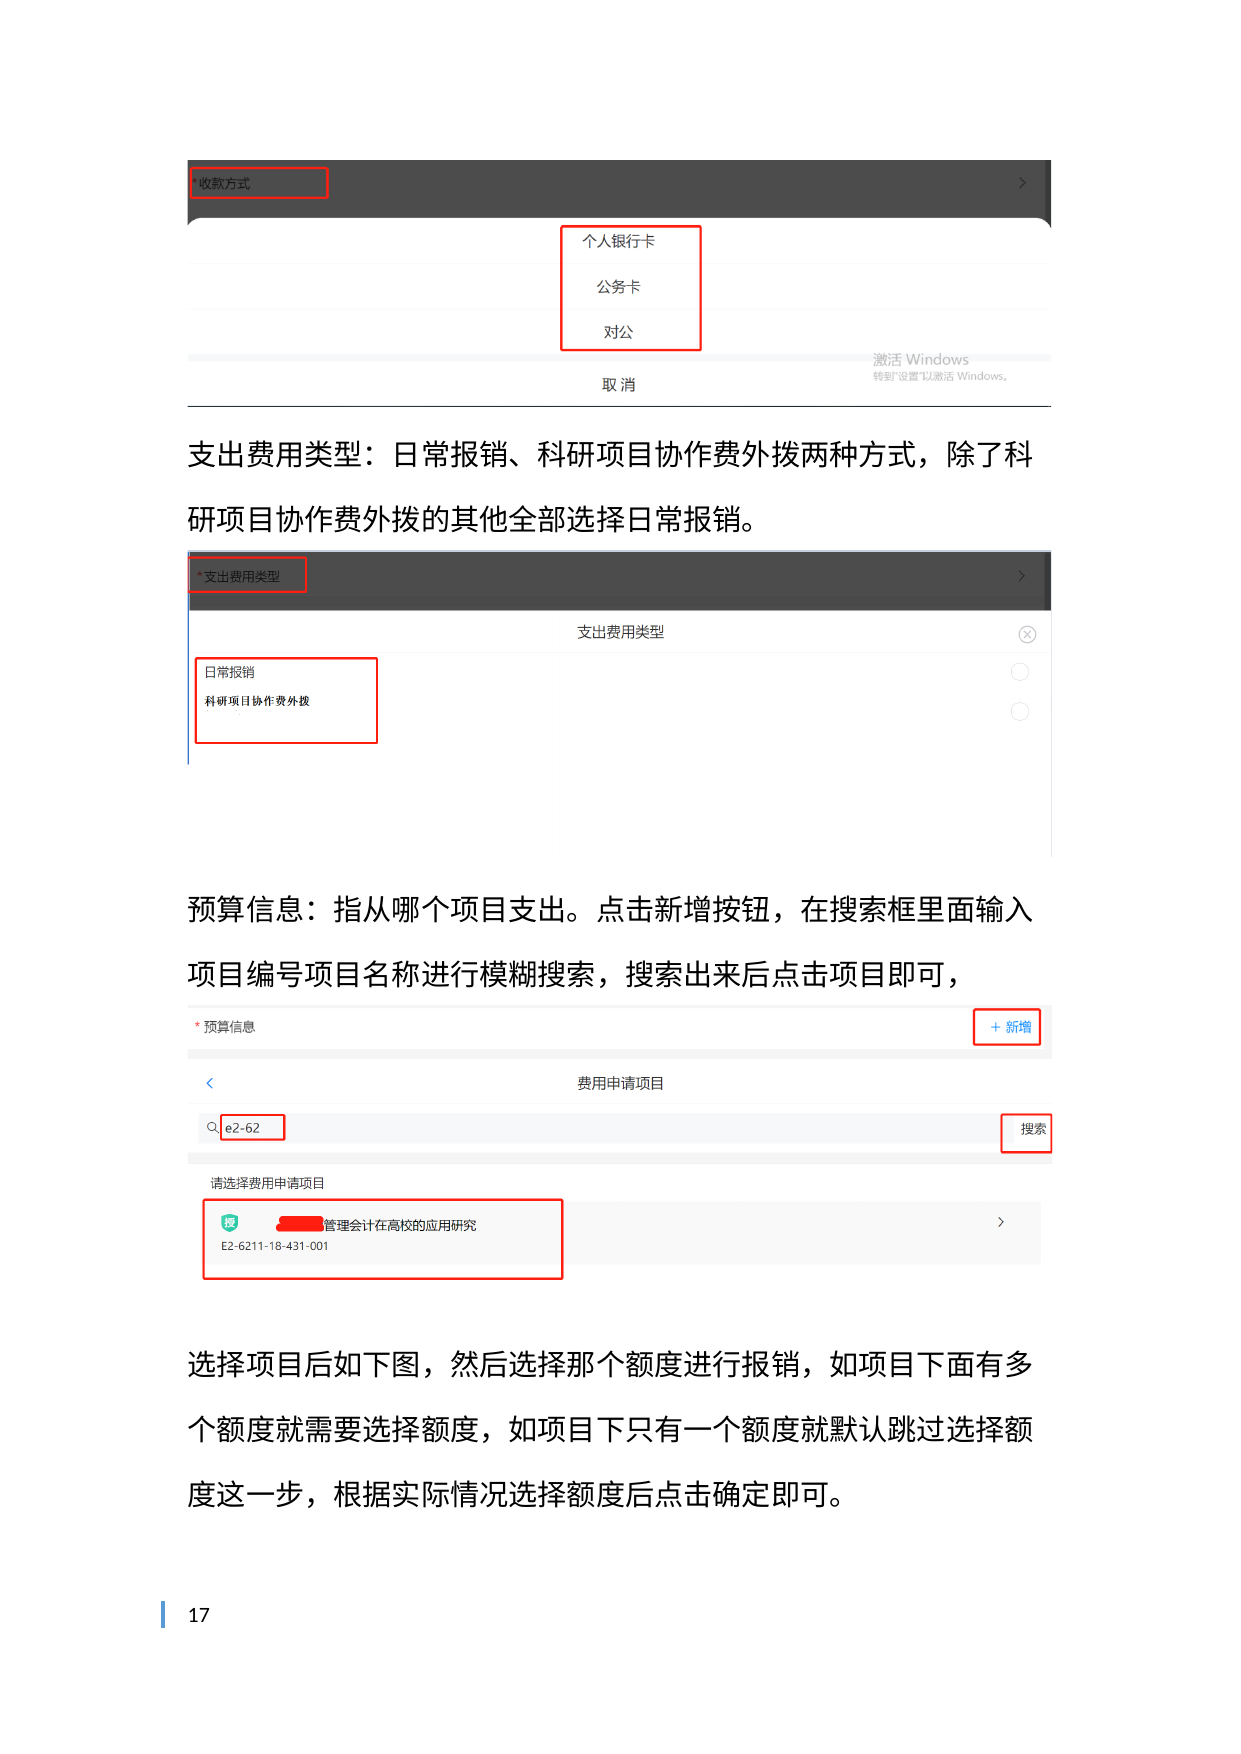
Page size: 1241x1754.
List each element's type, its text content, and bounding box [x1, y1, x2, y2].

picture [187, 550, 1052, 857]
text 预算信息：指从哪个项目支出。点击新增按钮，在搜索框里面输入项目编号项目名称进行模糊搜索，搜索出来后点击项目即可， [187, 876, 1053, 1006]
picture [187, 160, 1052, 407]
text 选择项目后如下图，然后选择那个额度进行报销，如项目下面有多个额度就需要选择额度，如项目下只有一个额度就默认跳过选择额度这一步，根据实际情况选择额度后点击确定即可。 [187, 1331, 1053, 1526]
picture [187, 1070, 1053, 1300]
text 支出费用类型：日常报销、科研项目协作费外拨两种方式，除了科研项目协作费外拨的其他全部选择日常报销。 [187, 421, 1053, 551]
picture [187, 1005, 1052, 1059]
